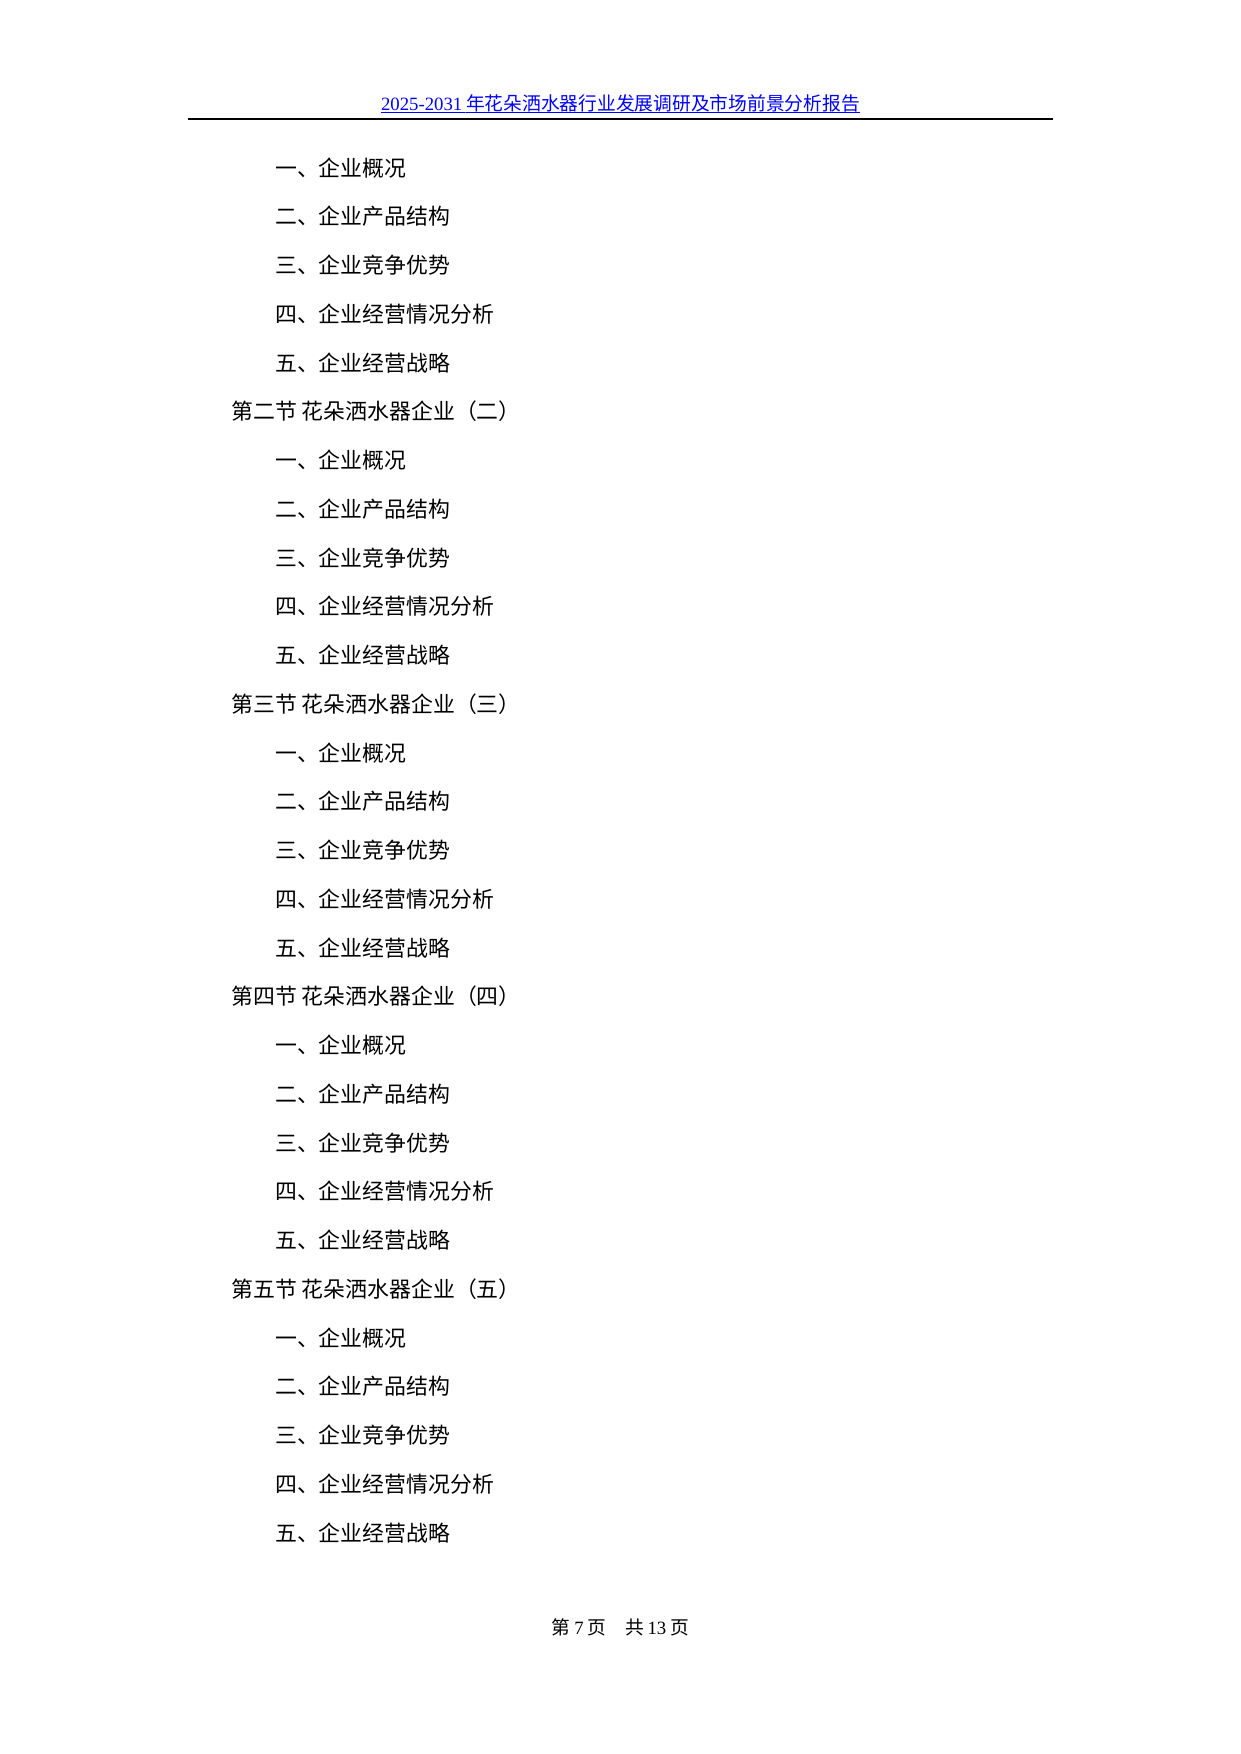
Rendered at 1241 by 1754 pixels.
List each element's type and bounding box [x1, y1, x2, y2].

text [187, 150, 1053, 1548]
